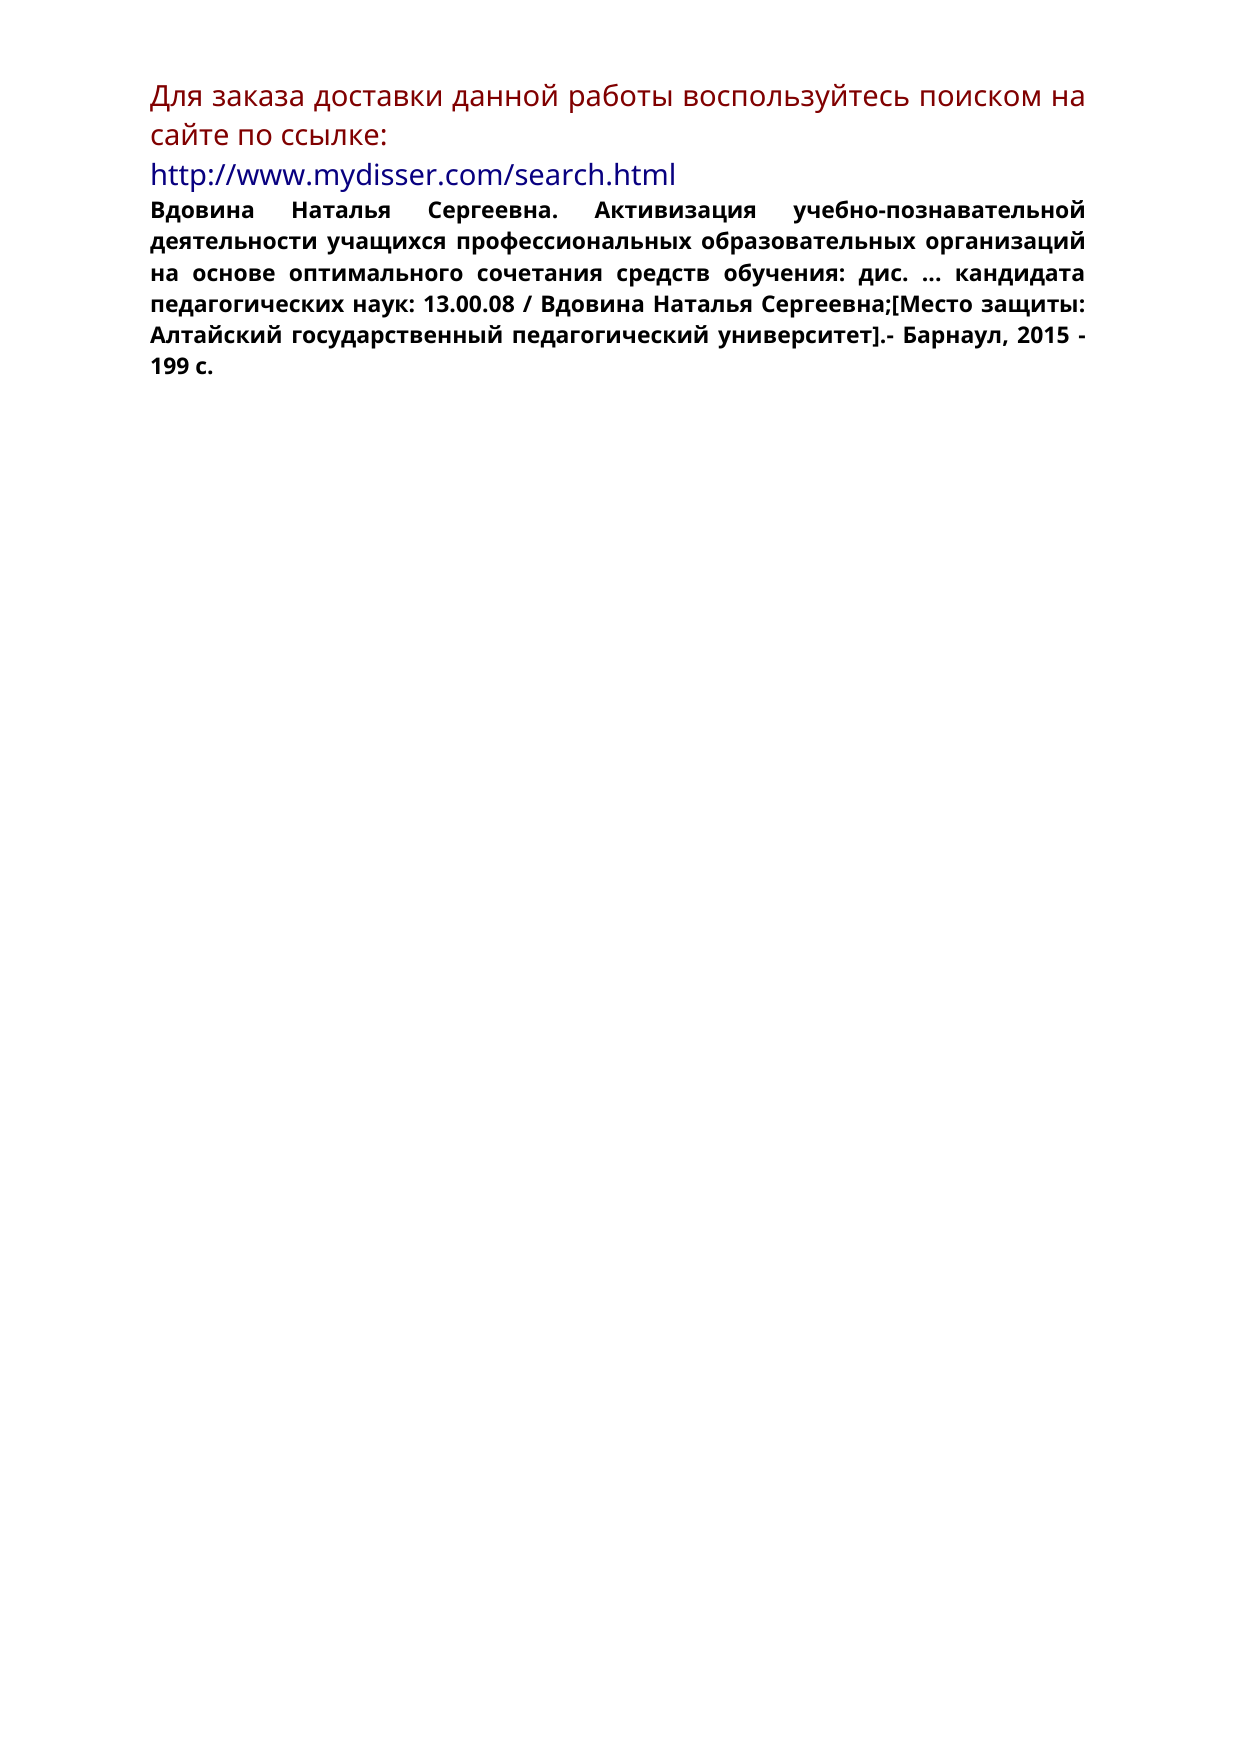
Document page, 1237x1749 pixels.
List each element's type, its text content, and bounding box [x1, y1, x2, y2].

text Вдовина Наталья Сергеевна. Активизация учебно-познавательной деятельности учащихся профессиональных образовательных организаций на основе оптимального сочетания средств обучения: дис. ... кандидата педагогических наук: 13.00.08 / Вдовина Наталья Сергеевна;[Место защиты: Алтайский государственный педагогический университет].- Барнаул, 2015 - 199 c. [150, 194, 1086, 382]
